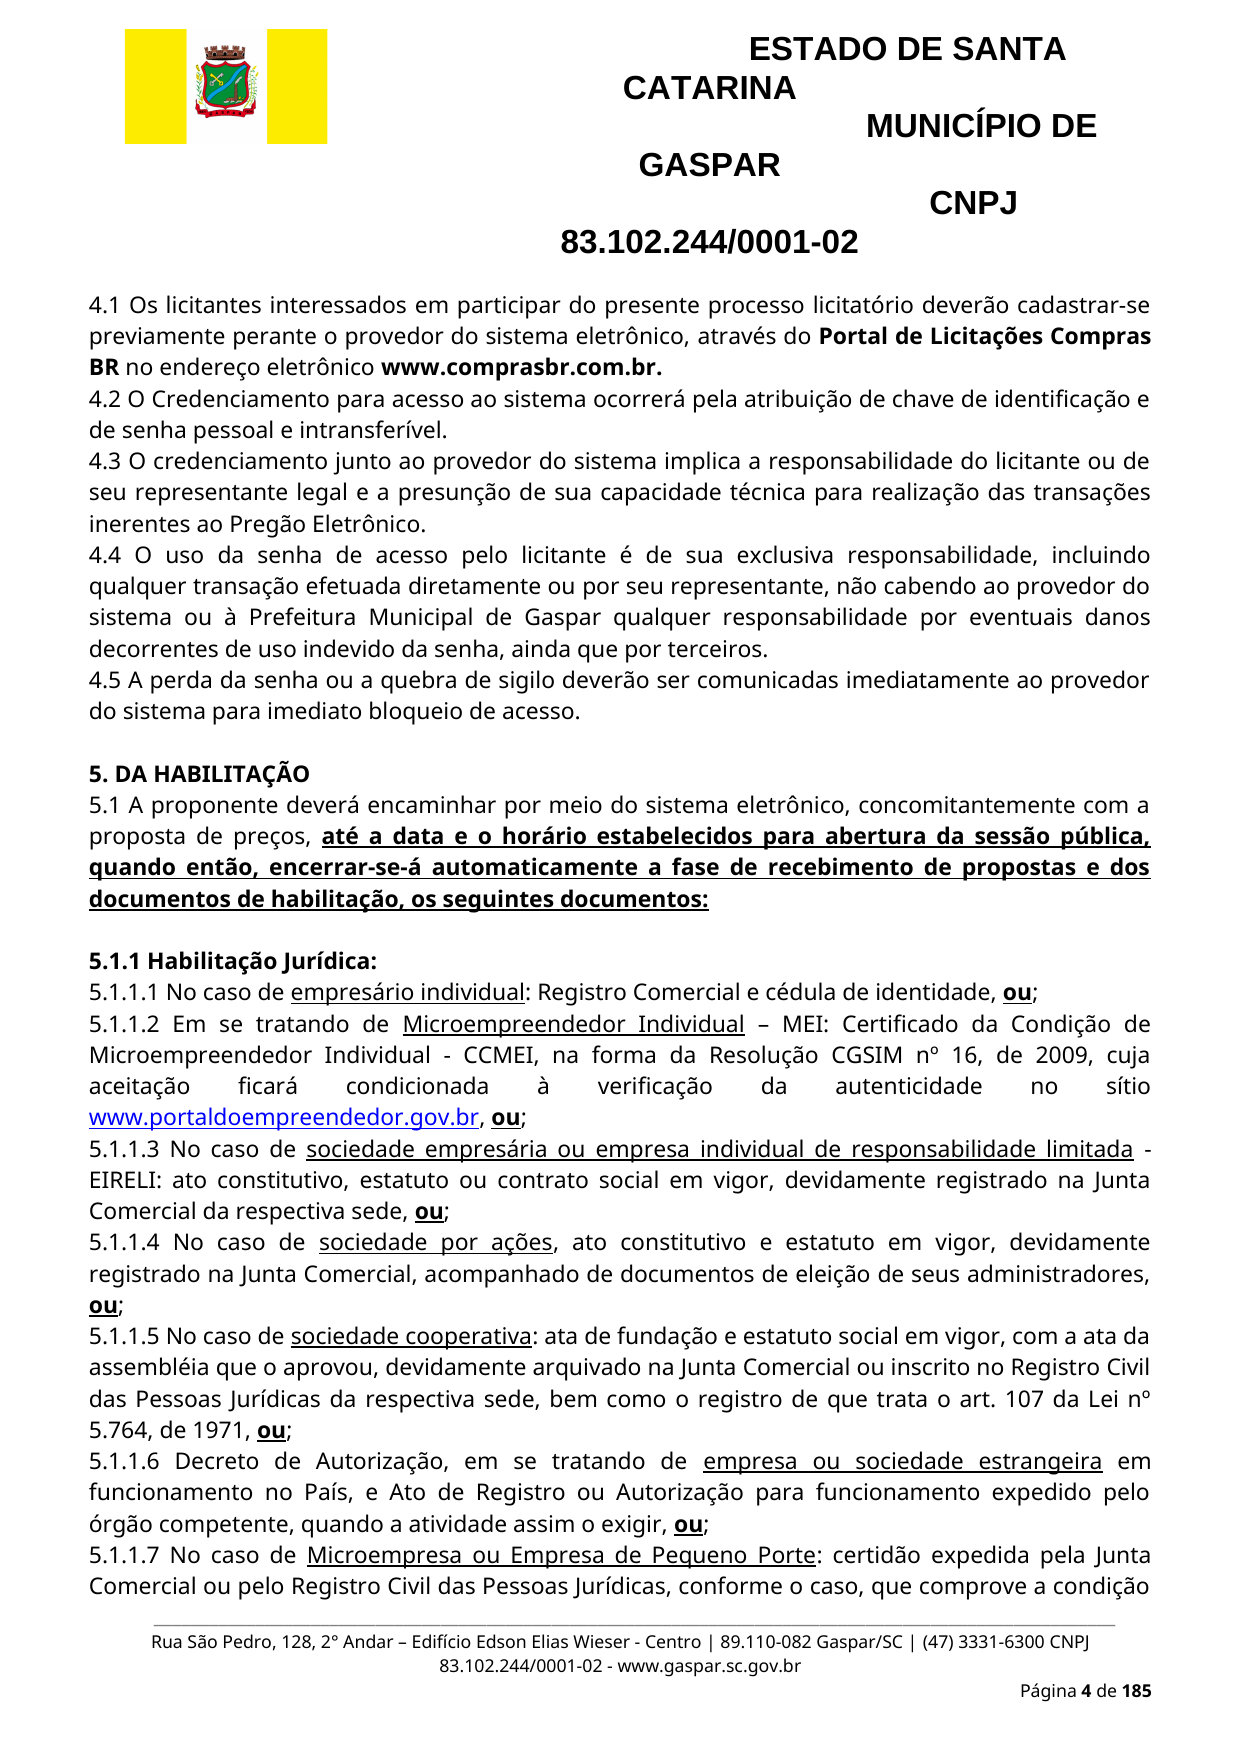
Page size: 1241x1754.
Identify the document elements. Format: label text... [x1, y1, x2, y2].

text 4.1 Os licitantes interessados em participar do presente processo licitatório deverão cadastrar-se previamente perante o provedor do sistema eletrônico, através do Portal de Licitações Compras BR no endereço eletrônico www.comprasbr.com.br. [89, 289, 1152, 383]
text 4.5 A perda da senha ou a quebra de sigilo deverão ser comunicadas imediatamente ao provedor do sistema para imediato bloqueio de acesso. [89, 664, 1152, 726]
text 4.2 O Credenciamento para acesso ao sistema ocorrerá pela atribuição de chave de identificação e de senha pessoal e intransferível. [89, 383, 1152, 445]
text 4.3 O credenciamento junto ao provedor do sistema implica a responsabilidade do licitante ou de seu representante legal e a presunção de sua capacidade técnica para realização das transações inerentes ao Pregão Eletrônico. [89, 445, 1152, 539]
text 5.1.1.5 No caso de sociedade cooperativa: ata de fundação e estatuto social em vigor, com a ata da assembléia que o aprovou, devidamente arquivado na Junta Comercial ou inscrito no Registro Civil das Pessoas Jurídicas da respectiva sede, bem como o registro de que trata o art. 107 da Lei nº 5.764, de 1971, ou; [89, 1320, 1152, 1445]
text 5.1.1.1 No caso de empresário individual: Registro Comercial e cédula de identidade, ou; [89, 976, 1152, 1008]
text 5.1 A proponente deverá encaminhar por meio do sistema eletrônico, concomitantemente com a proposta de preços, até a data e o horário estabelecidos para abertura da sessão pública, quando então, encerrar-se-á automaticamente a fase de recebimento de propostas e dos documentos de habilitação, os seguintes documentos: [89, 789, 1152, 914]
text 4.4 O uso da senha de acesso pelo licitante é de sua exclusiva responsabilidade, incluindo qualquer transação efetuada diretamente ou por seu representante, não cabendo ao provedor do sistema ou à Prefeitura Municipal de Gaspar qualquer responsabilidade por eventuais danos decorrentes de uso indevido da senha, ainda que por terceiros. [89, 539, 1152, 664]
text 5.1.1.2 Em se tratando de Microempreendedor Individual – MEI: Certificado da Condição de Microempreendedor Individual - CCMEI, na forma da Resolução CGSIM nº 16, de 2009, cuja aceitação ficará condicionada à verificação da autenticidade no sítio www.portaldoempreendedor.gov.br, ou; [89, 1008, 1152, 1133]
text 5.1.1.3 No caso de sociedade empresária ou empresa individual de responsabilidade limitada - EIRELI: ato constitutivo, estatuto ou contrato social em vigor, devidamente registrado na Junta Comercial da respectiva sede, ou; [89, 1133, 1152, 1226]
text 5.1.1.4 No caso de sociedade por ações, ato constitutivo e estatuto em vigor, devidamente registrado na Junta Comercial, acompanhado de documentos de eleição de seus administradores, ou; [89, 1226, 1152, 1320]
text 5.1.1 Habilitação Jurídica: [89, 945, 1152, 976]
text 5.1.1.6 Decreto de Autorização, em se tratando de empresa ou sociedade estrangeira em funcionamento no País, e Ato de Registro ou Autorização para funcionamento expedido pelo órgão competente, quando a atividade assim o exigir, ou; [89, 1445, 1152, 1539]
picture [124, 29, 328, 144]
text 5. DA HABILITAÇÃO [89, 758, 1152, 789]
